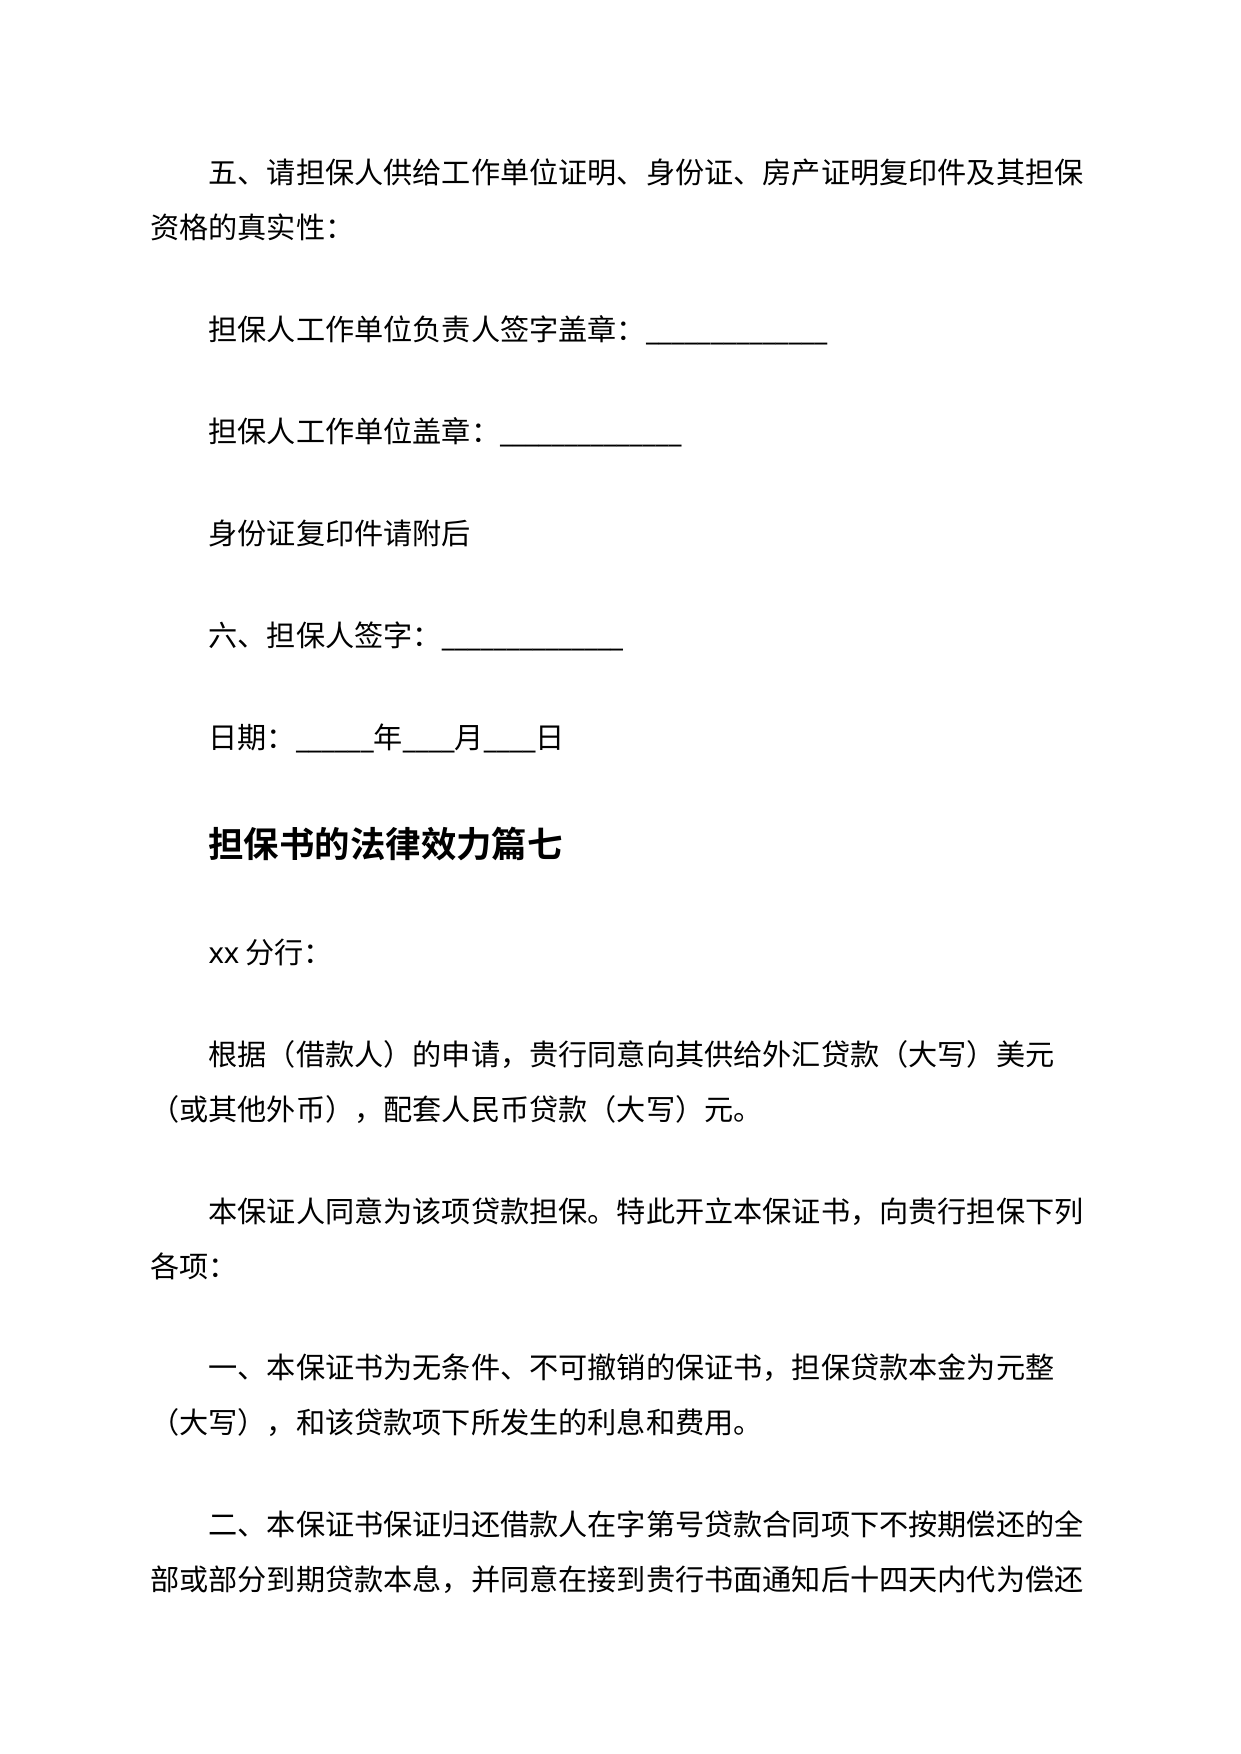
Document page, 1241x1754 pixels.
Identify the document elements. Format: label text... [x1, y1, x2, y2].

text 担保书的法律效力篇七 [150, 816, 1090, 868]
text 担保人工作单位盖章：______________ [150, 409, 1090, 451]
text 本保证人同意为该项贷款担保。特此开立本保证书，向贵行担保下列各项： [150, 1188, 1090, 1286]
text 六、担保人签字：______________ [150, 612, 1090, 655]
text 五、请担保人供给工作单位证明、身份证、房产证明复印件及其担保资格的真实性： [150, 150, 1090, 247]
text 日期：______年____月____日 [150, 714, 1090, 757]
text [150, 1502, 1090, 1599]
text 一、本保证书为无条件、不可撤销的保证书，担保贷款本金为元整（大写），和该贷款项下所发生的利息和费用。 [150, 1345, 1090, 1442]
text xx分行： [150, 930, 1090, 972]
text 根据（借款人）的申请，贵行同意向其供给外汇贷款（大写）美元（或其他外币），配套人民币贷款（大写）元。 [150, 1032, 1090, 1129]
text 身份证复印件请附后 [150, 511, 1090, 553]
text 担保人工作单位负责人签字盖章：______________ [150, 307, 1090, 349]
